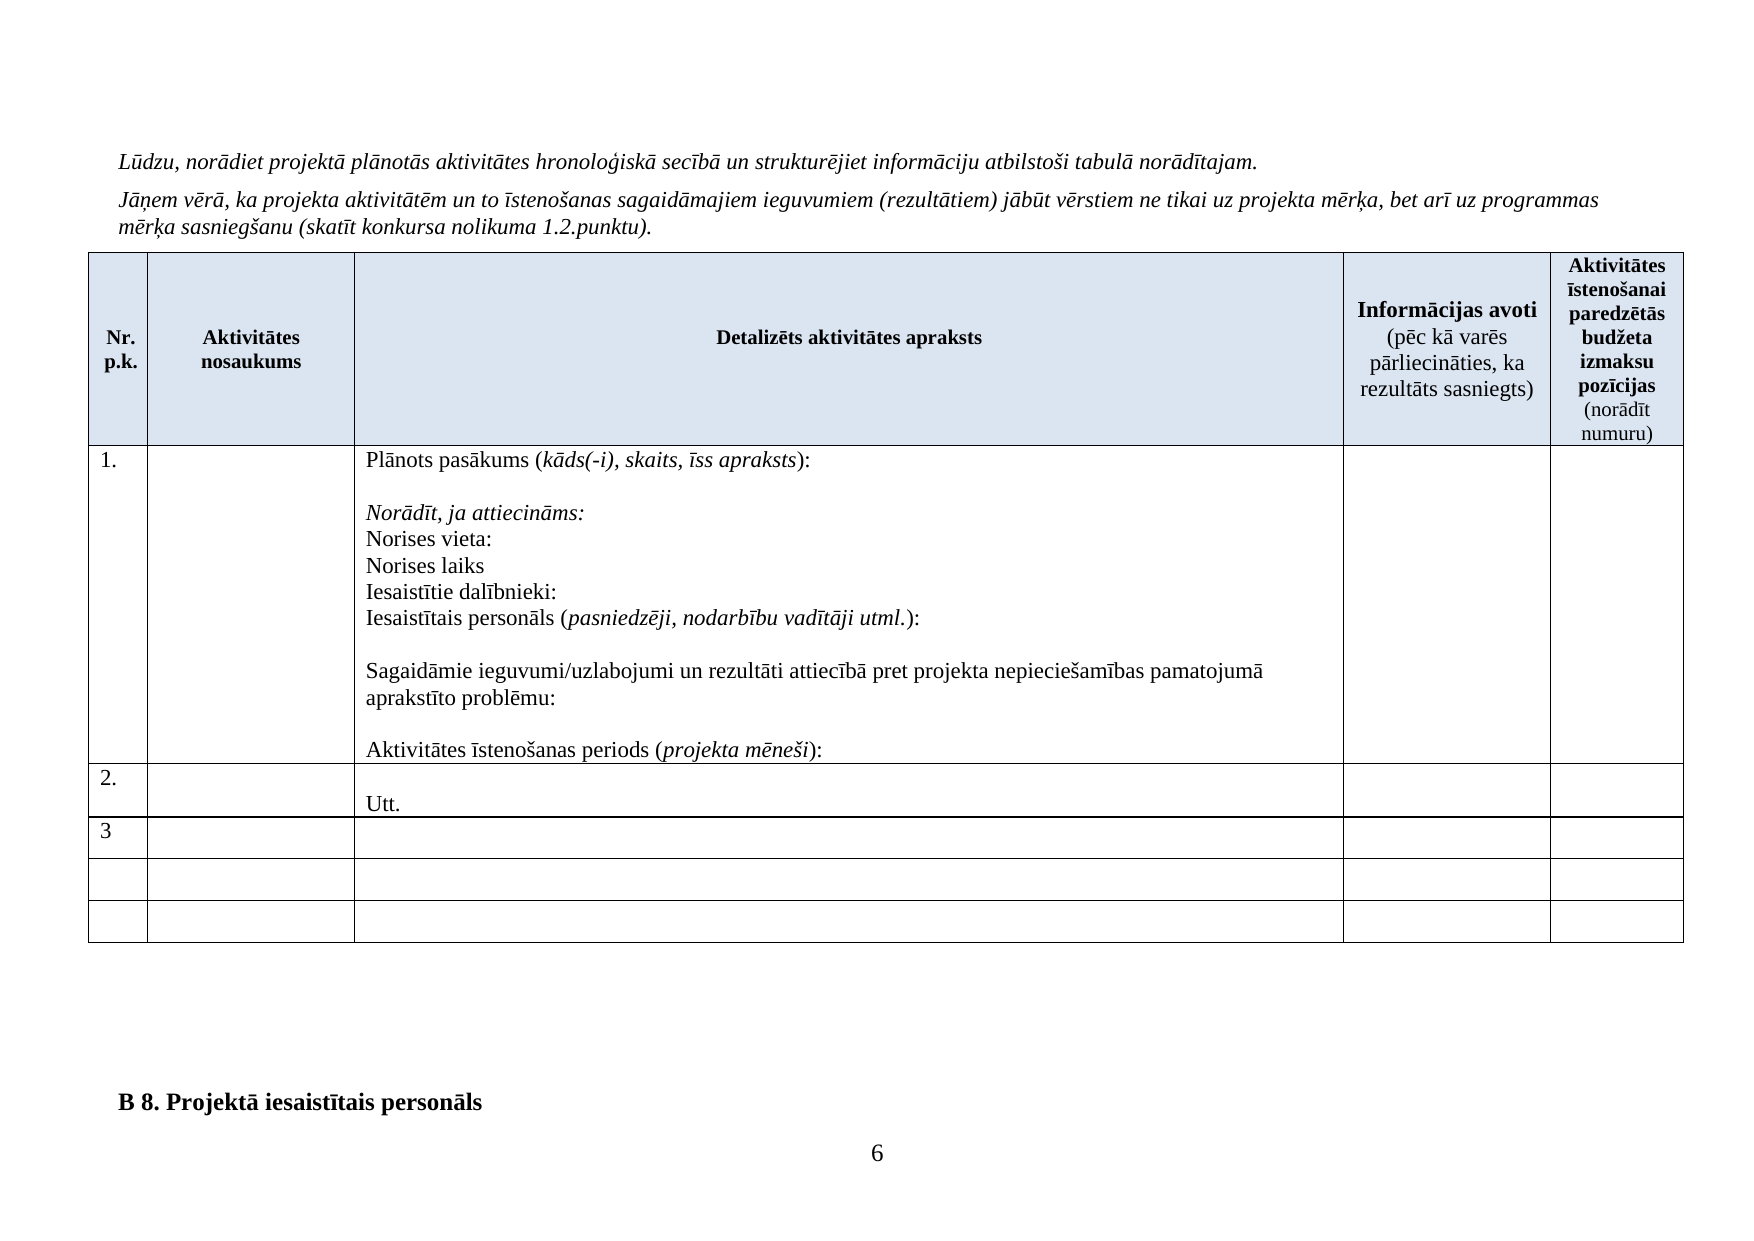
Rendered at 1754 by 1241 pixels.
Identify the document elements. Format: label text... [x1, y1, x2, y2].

table_cell Plānots pasākums (kāds(-i), skaits, īss apraksts): Norādīt, ja attiecināms: Norises vieta: Norises laiks Iesaistītie dalībnieki: Iesaistītais personāls (pasniedzēji, nodarbību vadītāji utml.): Sagaidāmie ieguvumi/uzlabojumi un rezultāti attiecībā pret projekta nepieciešamības pamatojumā aprakstīto problēmu: Aktivitātes īstenošanas periods (projekta mēneši): [355, 446, 1343, 763]
table_cell [355, 859, 1343, 900]
table_cell [89, 901, 147, 942]
table_cell [1551, 446, 1683, 763]
table_cell [1551, 818, 1683, 858]
text B 8. Projektā iesaistītais personāls [118, 1086, 1636, 1115]
table_cell [1344, 859, 1550, 900]
table_cell 3 [89, 818, 147, 858]
table_cell [89, 859, 147, 900]
table_cell Utt. [355, 764, 1343, 816]
table_cell 1. [89, 446, 147, 763]
table_header Detalizēts aktivitātes apraksts [355, 253, 1343, 445]
table_cell 2. [89, 764, 147, 816]
table_cell [148, 446, 354, 763]
table_cell [1344, 764, 1550, 816]
table_cell [148, 818, 354, 858]
table_cell [1551, 901, 1683, 942]
table_header Informācijas avoti (pēc kā varēs pārliecināties, ka rezultāts sasniegts) [1344, 253, 1550, 445]
table_cell [148, 764, 354, 816]
table_header Aktivitātes nosaukums [148, 253, 354, 445]
table_cell [355, 901, 1343, 942]
table_cell [1551, 859, 1683, 900]
table_cell [148, 859, 354, 900]
table_cell [1344, 818, 1550, 858]
table_cell [1344, 446, 1550, 763]
table_cell [148, 901, 354, 942]
table_header Aktivitātes īstenošanai paredzētās budžeta izmaksu pozīcijas (norādīt numuru) [1551, 253, 1683, 445]
text Lūdzu, norādiet projektā plānotās aktivitātes hronoloģiskā secībā un strukturējiet informāciju atbilstoši tabulā norādītajam. [118, 148, 1636, 174]
table_cell [355, 818, 1343, 858]
table_cell [1551, 764, 1683, 816]
table_header Nr. p.k. [89, 253, 147, 445]
text Jāņem vērā, ka projekta aktivitātēm un to īstenošanas sagaidāmajiem ieguvumiem (rezultātiem) jābūt vērstiem ne tikai uz projekta mērķa, bet arī uz programmas mērķa sasniegšanu (skatīt konkursa nolikuma 1.2.punktu). [118, 187, 1636, 239]
table_cell [1344, 901, 1550, 942]
